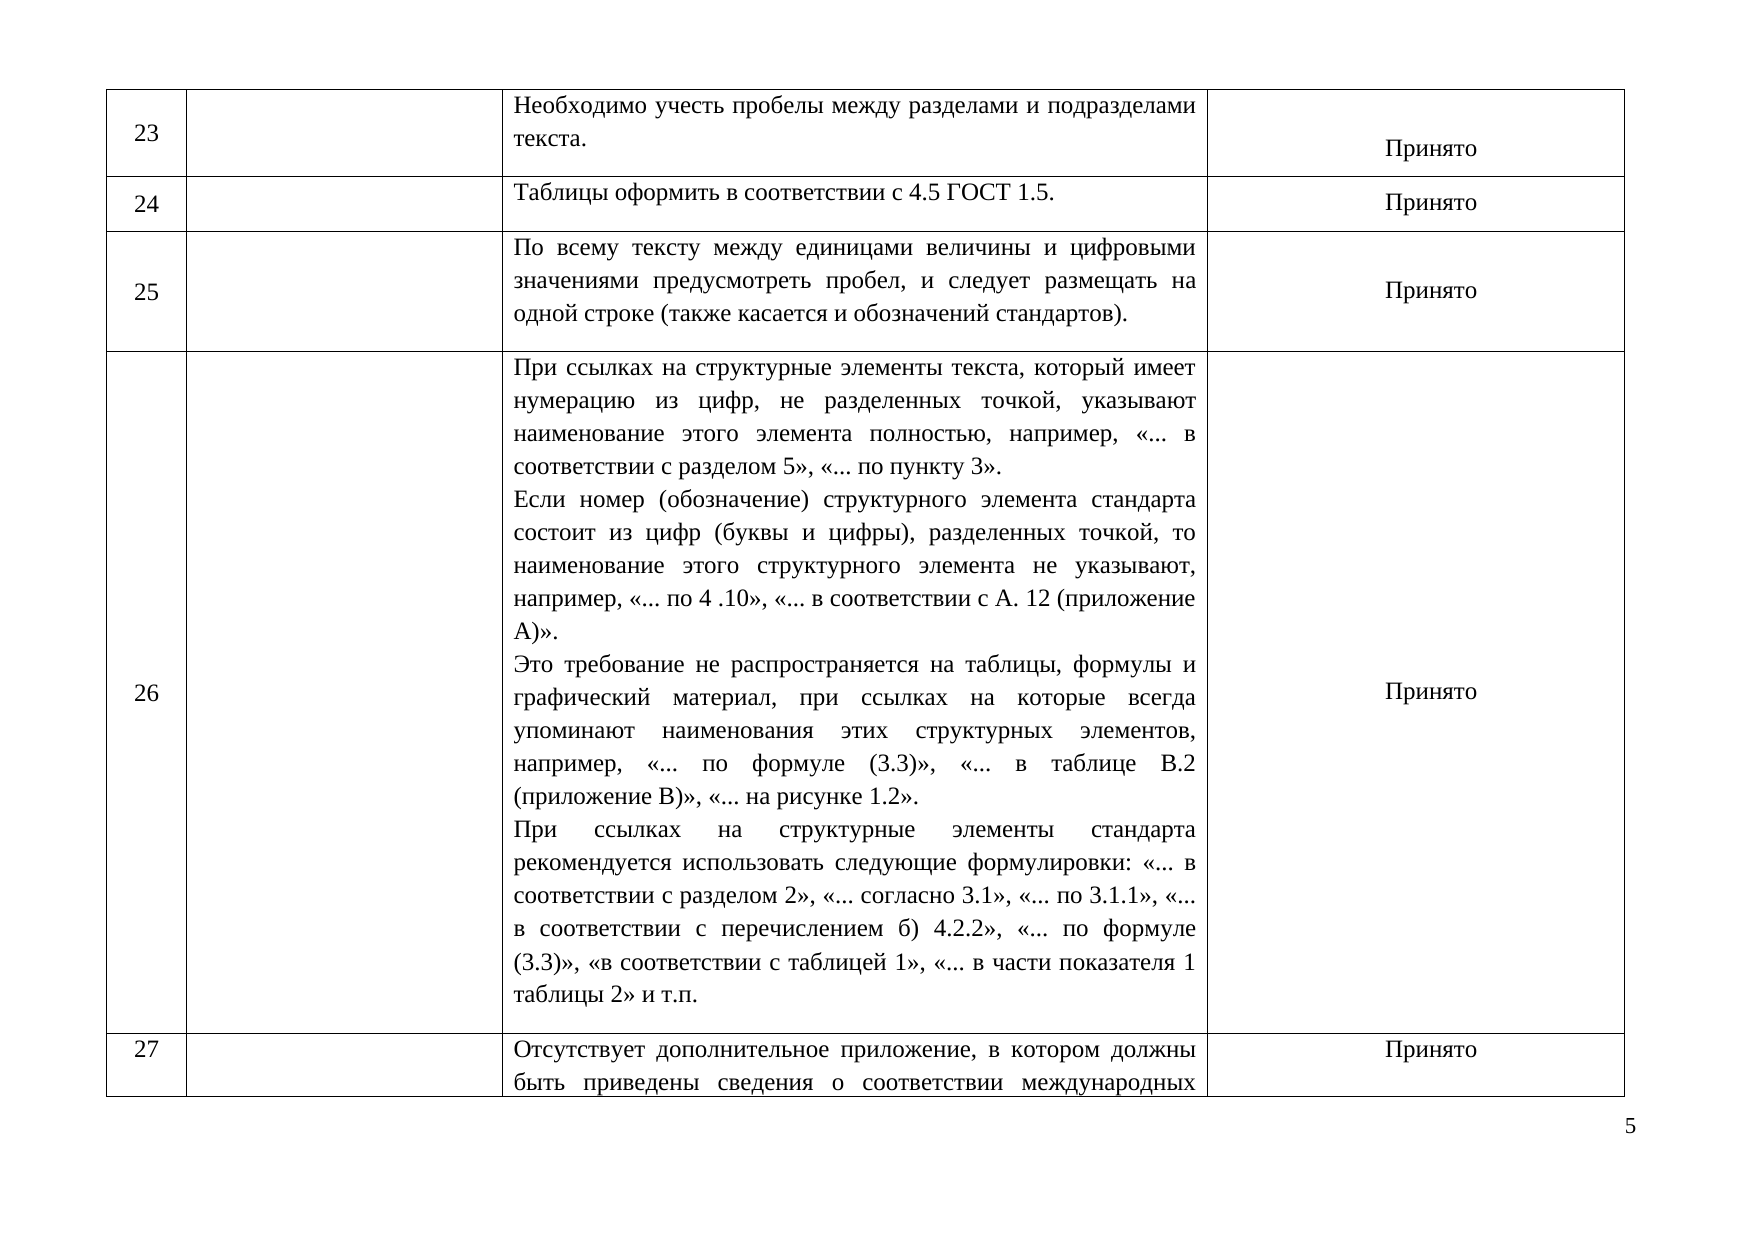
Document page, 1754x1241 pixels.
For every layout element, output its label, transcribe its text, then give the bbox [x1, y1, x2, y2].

table_cell По всему тексту между единицами величины и цифровыми значениями предусмотреть пробел, и следует размещать на одной строке (также касается и обозначений стандартов). [503, 232, 1207, 351]
table_cell [187, 90, 502, 176]
table_cell Принято [1208, 177, 1624, 231]
table_cell 27 [107, 1034, 186, 1096]
table_cell 23 [107, 90, 186, 176]
table_cell Принято [1208, 232, 1624, 351]
table_cell [187, 352, 502, 1033]
table_cell 24 [107, 177, 186, 231]
table_cell Принято [1208, 1034, 1624, 1096]
table_cell 26 [107, 352, 186, 1033]
table_cell [187, 1034, 502, 1096]
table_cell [503, 1034, 1207, 1096]
table_cell При ссылках на структурные элементы текста, который имеет нумерацию из цифр, не разделенных точкой, указывают наименование этого элемента полностью, например, «... в соответствии с разделом 5», «... по пункту 3». Если номер (обозначение) структурного элемента стандарта состоит из цифр (буквы и цифры), разделенных точкой, то наименование этого структурного элемента не указывают, например, «... по 4 .10», «... в соответствии с А. 12 (приложение А)». Это требование не распространяется на таблицы, формулы и графический материал, при ссылках на которые всегда упоминают наименования этих структурных элементов, например, «... по формуле (3.3)», «... в таблице В.2 (приложение В)», «... на рисунке 1.2». При ссылках на структурные элементы стандарта рекомендуется использовать следующие формулировки: «... в соответствии с разделом 2», «... согласно 3.1», «... по 3.1.1», «... в соответствии с перечислением б) 4.2.2», «... по формуле (3.3)», «в соответствии с таблицей 1», «... в части показателя 1 таблицы 2» и т.п. [503, 352, 1207, 1033]
table_cell Необходимо учесть пробелы между разделами и подразделами текста. [503, 90, 1207, 176]
table_cell Принято [1208, 352, 1624, 1033]
table_cell Таблицы оформить в соответствии с 4.5 ГОСТ 1.5. [503, 177, 1207, 231]
table_cell [187, 232, 502, 351]
table_cell Принято [1208, 90, 1624, 176]
table_cell [187, 177, 502, 231]
table_cell 25 [107, 232, 186, 351]
